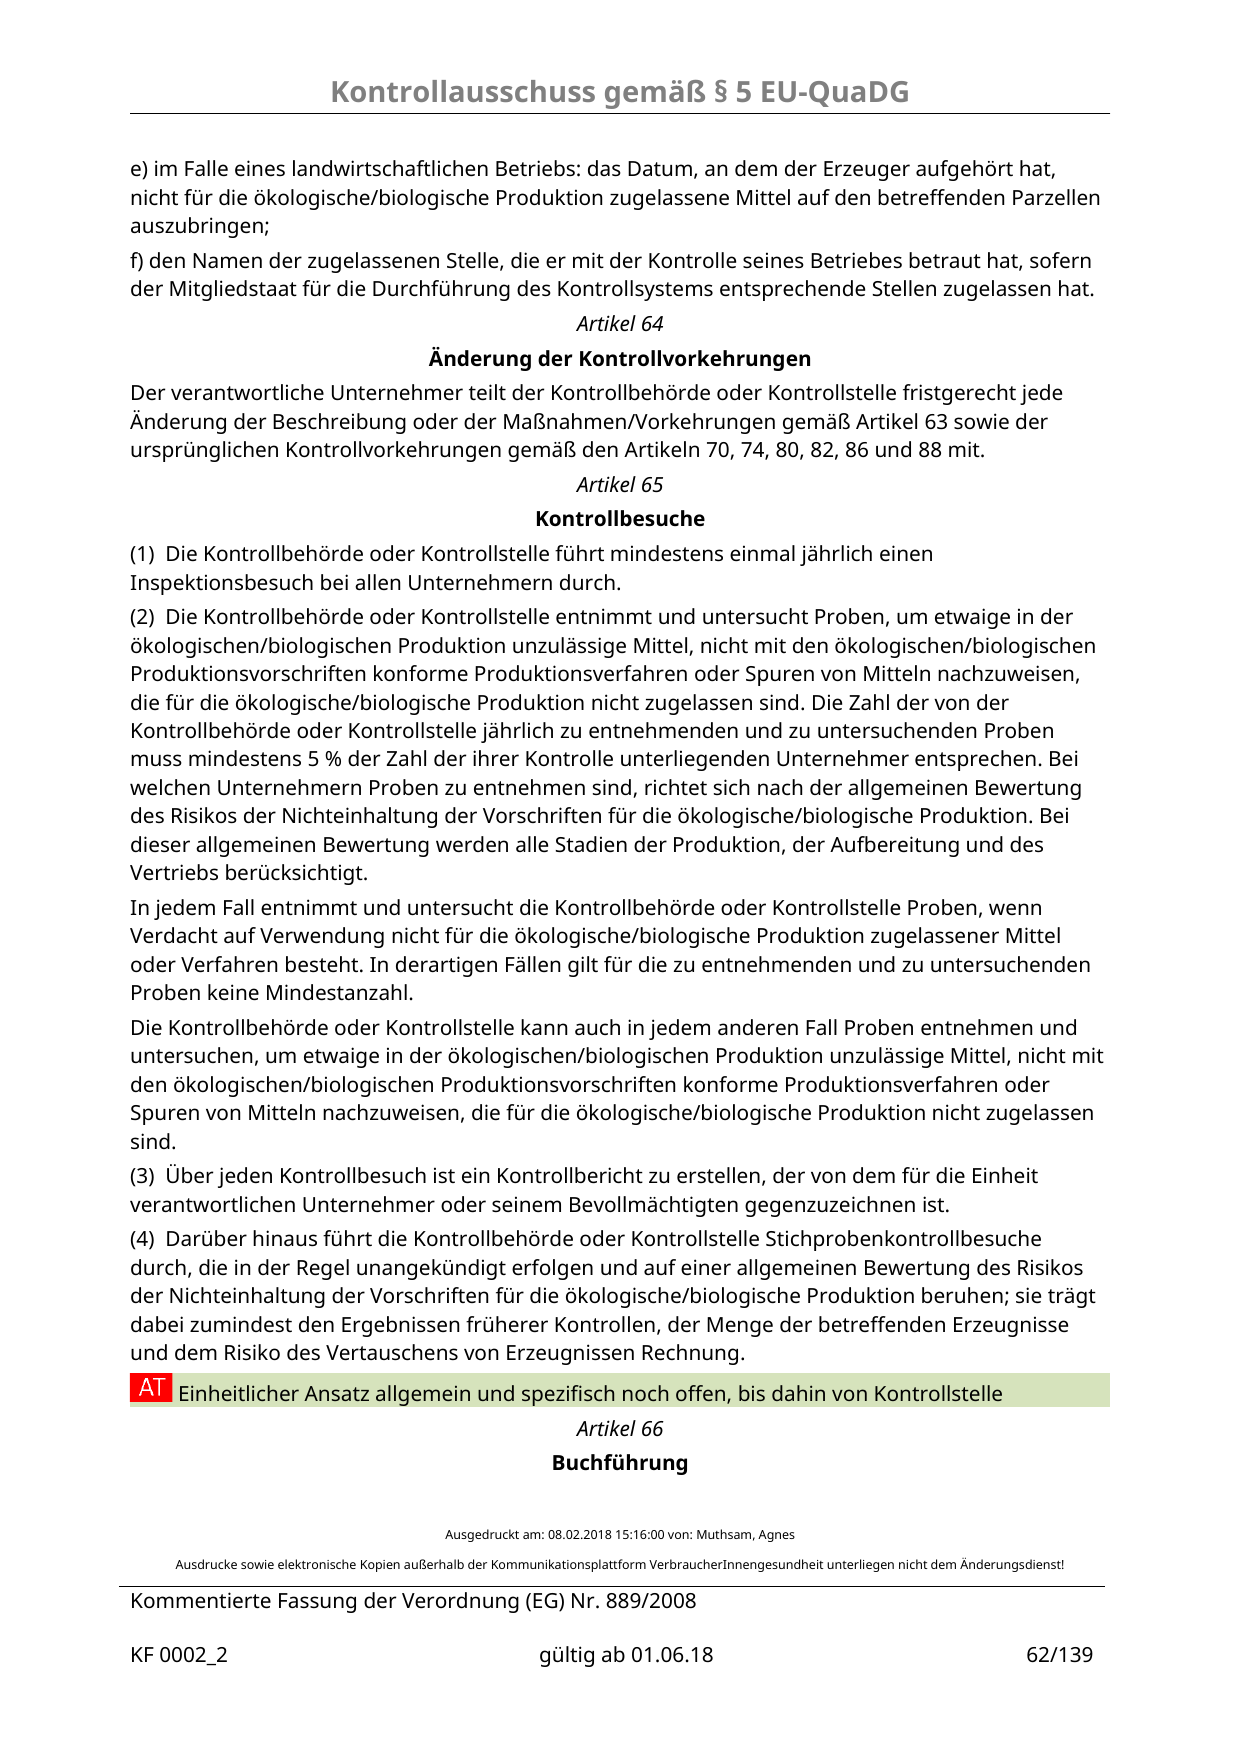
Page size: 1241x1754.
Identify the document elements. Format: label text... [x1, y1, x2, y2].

text Artikel 65 [130, 470, 1110, 498]
picture [129, 1373, 173, 1402]
text (2) Die Kontrollbehörde oder Kontrollstelle entnimmt und untersucht Proben, um etwaige in der ökologischen/biologischen Produktion unzulässige Mittel, nicht mit den ökologischen/biologischen Produktionsvorschriften konforme Produktionsverfahren oder Spuren von Mitteln nachzuweisen, die für die ökologische/biologische Produktion nicht zugelassen sind. Die Zahl der von der Kontrollbehörde oder Kontrollstelle jährlich zu entnehmenden und zu untersuchenden Proben muss mindestens 5 % der Zahl der ihrer Kontrolle unterliegenden Unternehmer entsprechen. Bei welchen Unternehmern Proben zu entnehmen sind, richtet sich nach der allgemeinen Bewertung des Risikos der Nichteinhaltung der Vorschriften für die ökologische/biologische Produktion. Bei dieser allgemeinen Bewertung werden alle Stadien der Produktion, der Aufbereitung und des Vertriebs berücksichtigt. [130, 602, 1110, 887]
text In jedem Fall entnimmt und untersucht die Kontrollbehörde oder Kontrollstelle Proben, wenn Verdacht auf Verwendung nicht für die ökologische/biologische Produktion zugelassener Mittel oder Verfahren besteht. In derartigen Fällen gilt für die zu entnehmenden und zu untersuchenden Proben keine Mindestanzahl. [130, 893, 1110, 1007]
text (4) Darüber hinaus führt die Kontrollbehörde oder Kontrollstelle Stichprobenkontrollbesuche durch, die in der Regel unangekündigt erfolgen und auf einer allgemeinen Bewertung des Risikos der Nichteinhaltung der Vorschriften für die ökologische/biologische Produktion beruhen; sie trägt dabei zumindest den Ergebnissen früherer Kontrollen, der Menge der betreffenden Erzeugnisse und dem Risiko des Vertauschens von Erzeugnissen Rechnung. [130, 1224, 1110, 1367]
text Änderung der Kontrollvorkehrungen [130, 344, 1110, 372]
text e) im Falle eines landwirtschaftlichen Betriebs: das Datum, an dem der Erzeuger aufgehört hat, nicht für die ökologische/biologische Produktion zugelassene Mittel auf den betreffenden Parzellen auszubringen; [130, 154, 1110, 239]
text Artikel 64 [130, 309, 1110, 337]
text Der verantwortliche Unternehmer teilt der Kontrollbehörde oder Kontrollstelle fristgerecht jede Änderung der Beschreibung oder der Maßnahmen/Vorkehrungen gemäß Artikel 63 sowie der ursprünglichen Kontrollvorkehrungen gemäß den Artikeln 70, 74, 80, 82, 86 und 88 mit. [130, 378, 1110, 464]
text Buchführung [130, 1448, 1110, 1477]
text Artikel 66 [130, 1414, 1110, 1442]
text f) den Namen der zugelassenen Stelle, die er mit der Kontrolle seines Betriebes betraut hat, sofern der Mitgliedstaat für die Durchführung des Kontrollsystems entsprechende Stellen zugelassen hat. [130, 246, 1110, 303]
text Einheitlicher Ansatz allgemein und spezifisch noch offen, bis dahin von Kontrollstelle [130, 1373, 1110, 1407]
text (3) Über jeden Kontrollbesuch ist ein Kontrollbericht zu erstellen, der von dem für die Einheit verantwortlichen Unternehmer oder seinem Bevollmächtigten gegenzuzeichnen ist. [130, 1161, 1110, 1218]
text (1) Die Kontrollbehörde oder Kontrollstelle führt mindestens einmal jährlich einen Inspektionsbesuch bei allen Unternehmern durch. [130, 539, 1110, 596]
text Kontrollbesuche [130, 504, 1110, 533]
text Die Kontrollbehörde oder Kontrollstelle kann auch in jedem anderen Fall Proben entnehmen und untersuchen, um etwaige in der ökologischen/biologischen Produktion unzulässige Mittel, nicht mit den ökologischen/biologischen Produktionsvorschriften konforme Produktionsverfahren oder Spuren von Mitteln nachzuweisen, die für die ökologische/biologische Produktion nicht zugelassen sind. [130, 1013, 1110, 1155]
